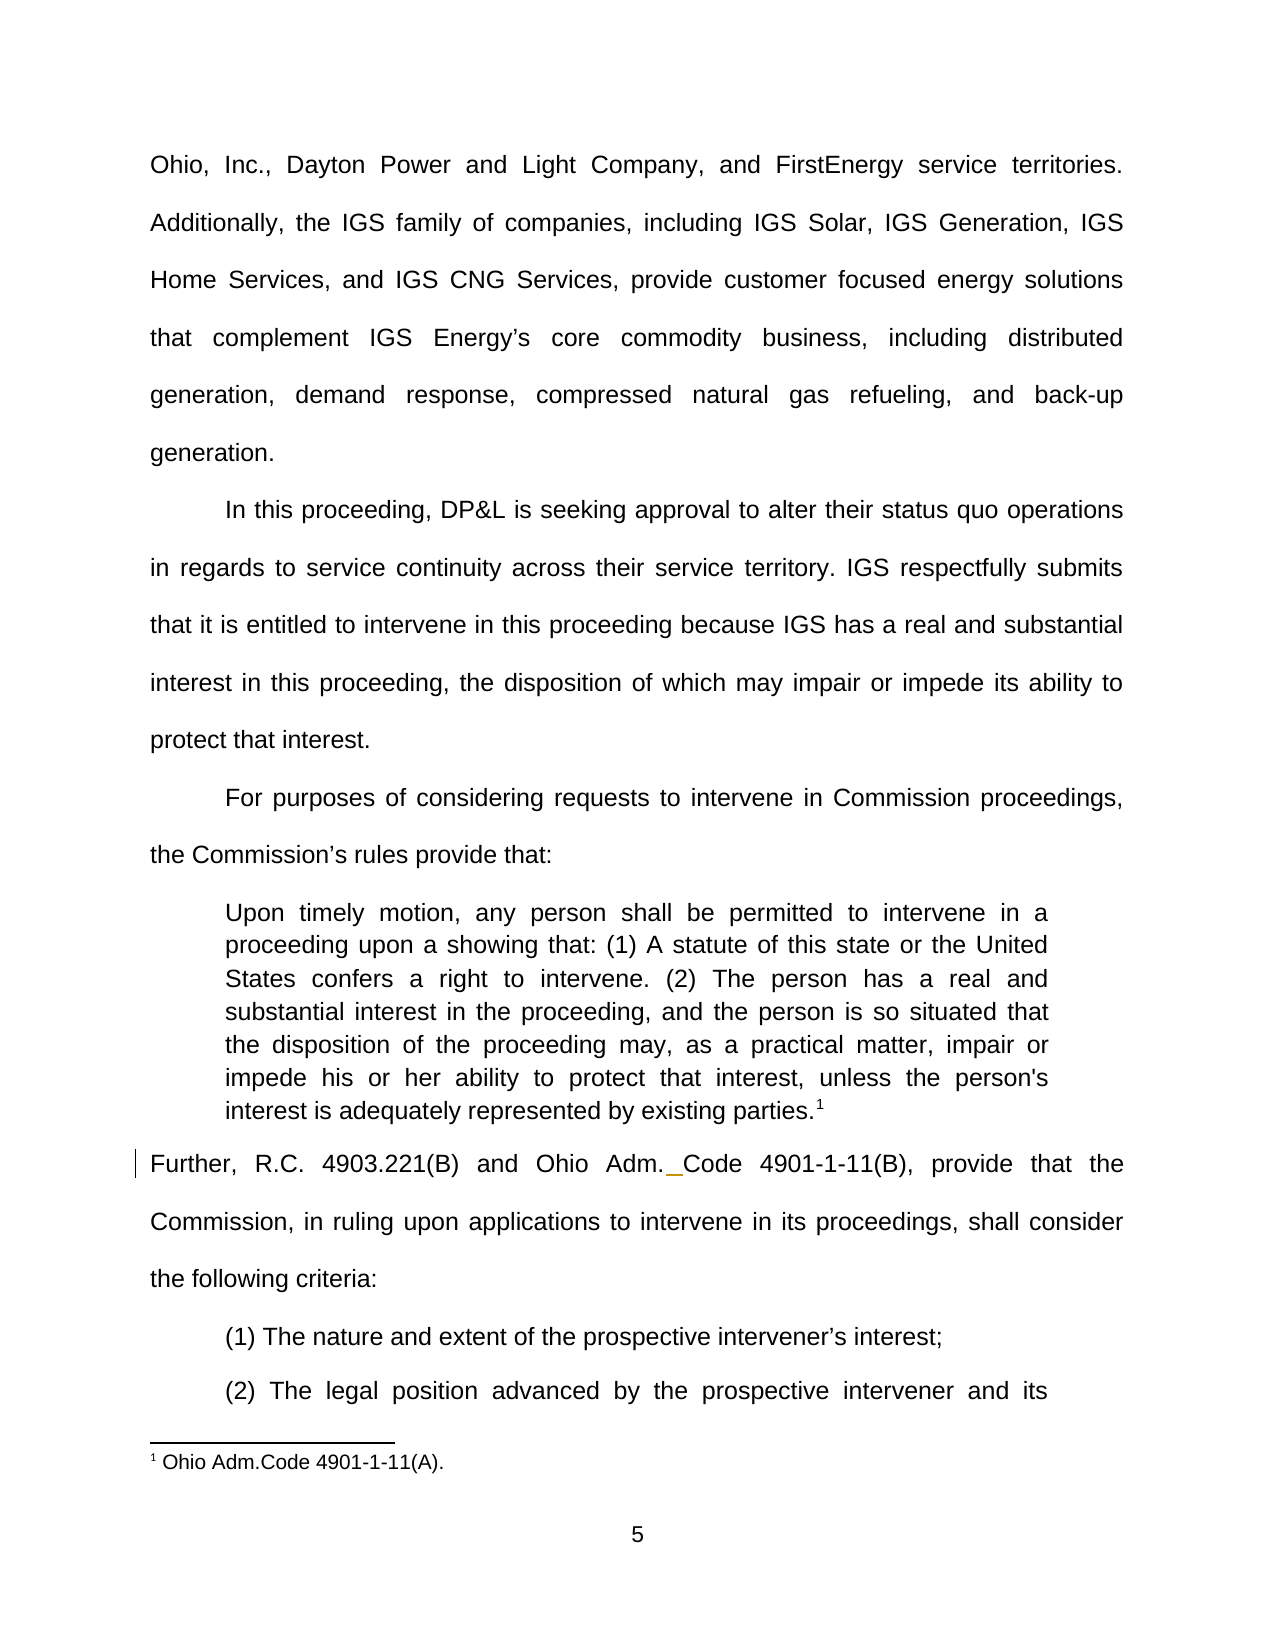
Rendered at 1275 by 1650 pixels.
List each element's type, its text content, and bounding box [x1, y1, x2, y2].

text Further, R.C. 4903.221(B) and Ohio Adm.Code 4901-1-11(B), provide that the Commission, in ruling upon applications to intervene in its proceedings, shall consider the following criteria: [150, 1149, 1125, 1293]
text For purposes of considering requests to intervene in Commission proceedings, the Commission’s rules provide that: [150, 782, 1125, 869]
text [225, 1376, 1050, 1404]
text In this proceeding, DP&L is seeking approval to alter their status quo operations in regards to service continuity across their service territory. IGS respectfully submits that it is entitled to intervene in this proceeding because IGS has a real and substantial interest in this proceeding, the disposition of which may impair or impede its ability to protect that interest. [150, 495, 1125, 754]
text Upon timely motion, any person shall be permitted to intervene in a proceeding upon a showing that: (1) A statute of this state or the United States confers a right to intervene. (2) The person has a real and substantial interest in the proceeding, and the person is so situated that the disposition of the proceeding may, as a practical matter, impair or impede his or her ability to protect that interest, unless the person's interest is adequately represented by existing parties. [225, 897, 1050, 1124]
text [150, 150, 1125, 466]
text (1) The nature and extent of the prospective intervener’s interest; [225, 1322, 1050, 1351]
